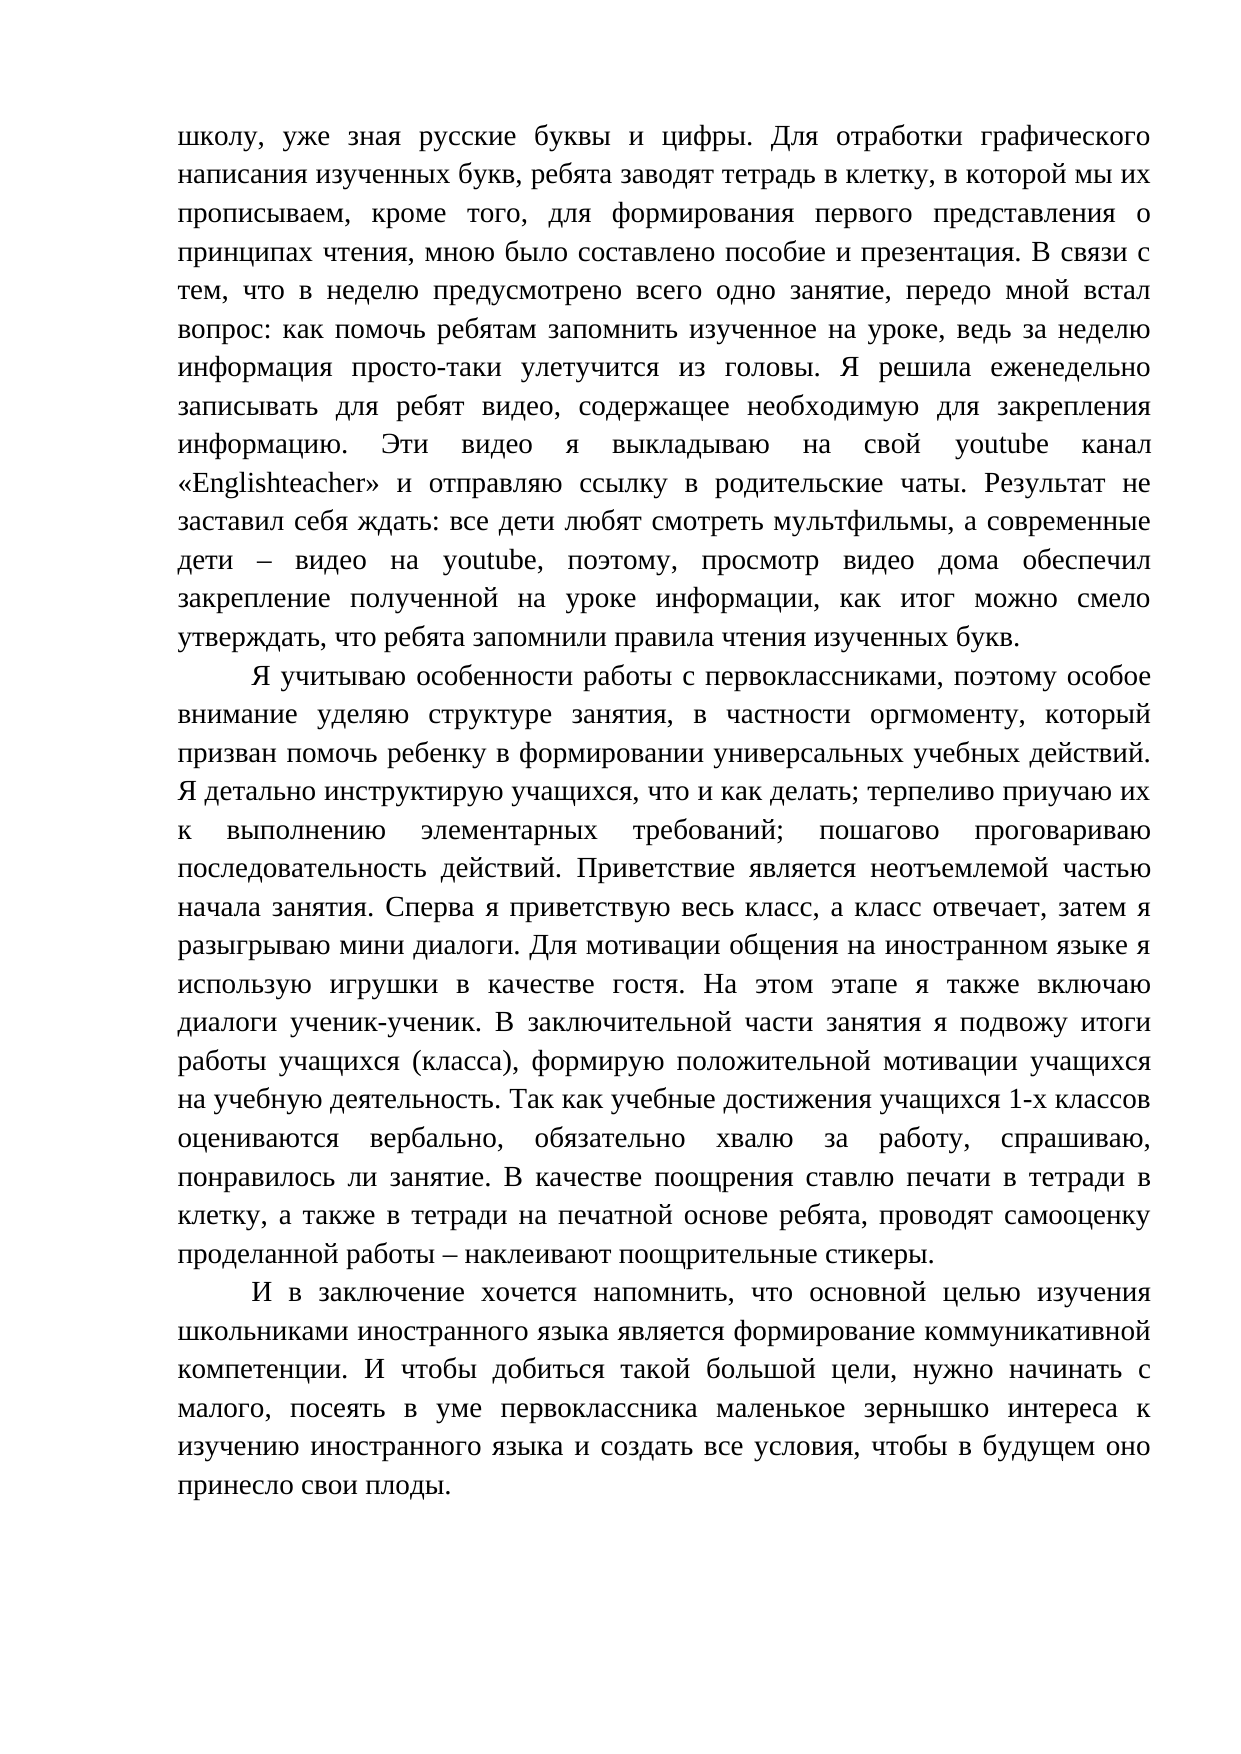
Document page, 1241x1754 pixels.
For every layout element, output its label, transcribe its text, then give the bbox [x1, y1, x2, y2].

text И в заключение хочется напомнить, что основной целью изучения школьниками иностранного языка является формирование коммуникативной компетенции. И чтобы добиться такой большой цели, нужно начинать с малого, посеять в уме первоклассника маленькое зернышко интереса к изучению иностранного языка и создать все условия, чтобы в будущем оно принесло свои плоды. [177, 1274, 1152, 1501]
text Я учитываю особенности работы с первоклассниками, поэтому особое внимание уделяю структуре занятия, в частности оргмоменту, который призван помочь ребенку в формировании универсальных учебных действий. Я детально инструктирую учащихся, что и как делать; терпеливо приучаю их к выполнению элементарных требований; пошагово проговариваю последовательность действий. Приветствие является неотъемлемой частью начала занятия. Сперва я приветствую весь класс, а класс отвечает, затем я разыгрываю мини диалоги. Для мотивации общения на иностранном языке я использую игрушки в качестве гостя. На этом этапе я также включаю диалоги ученик-ученик. В заключительной части занятия я подвожу итоги работы учащихся (класса), формирую положительной мотивации учащихся на учебную деятельность. Так как учебные достижения учащихся 1-х классов оцениваются вербально, обязательно хвалю за работу, спрашиваю, понравилось ли занятие. В качестве поощрения ставлю печати в тетради в клетку, а также в тетради на печатной основе ребята, проводят самооценку проделанной работы – наклеивают поощрительные стикеры. [177, 658, 1152, 1269]
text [177, 118, 1152, 653]
